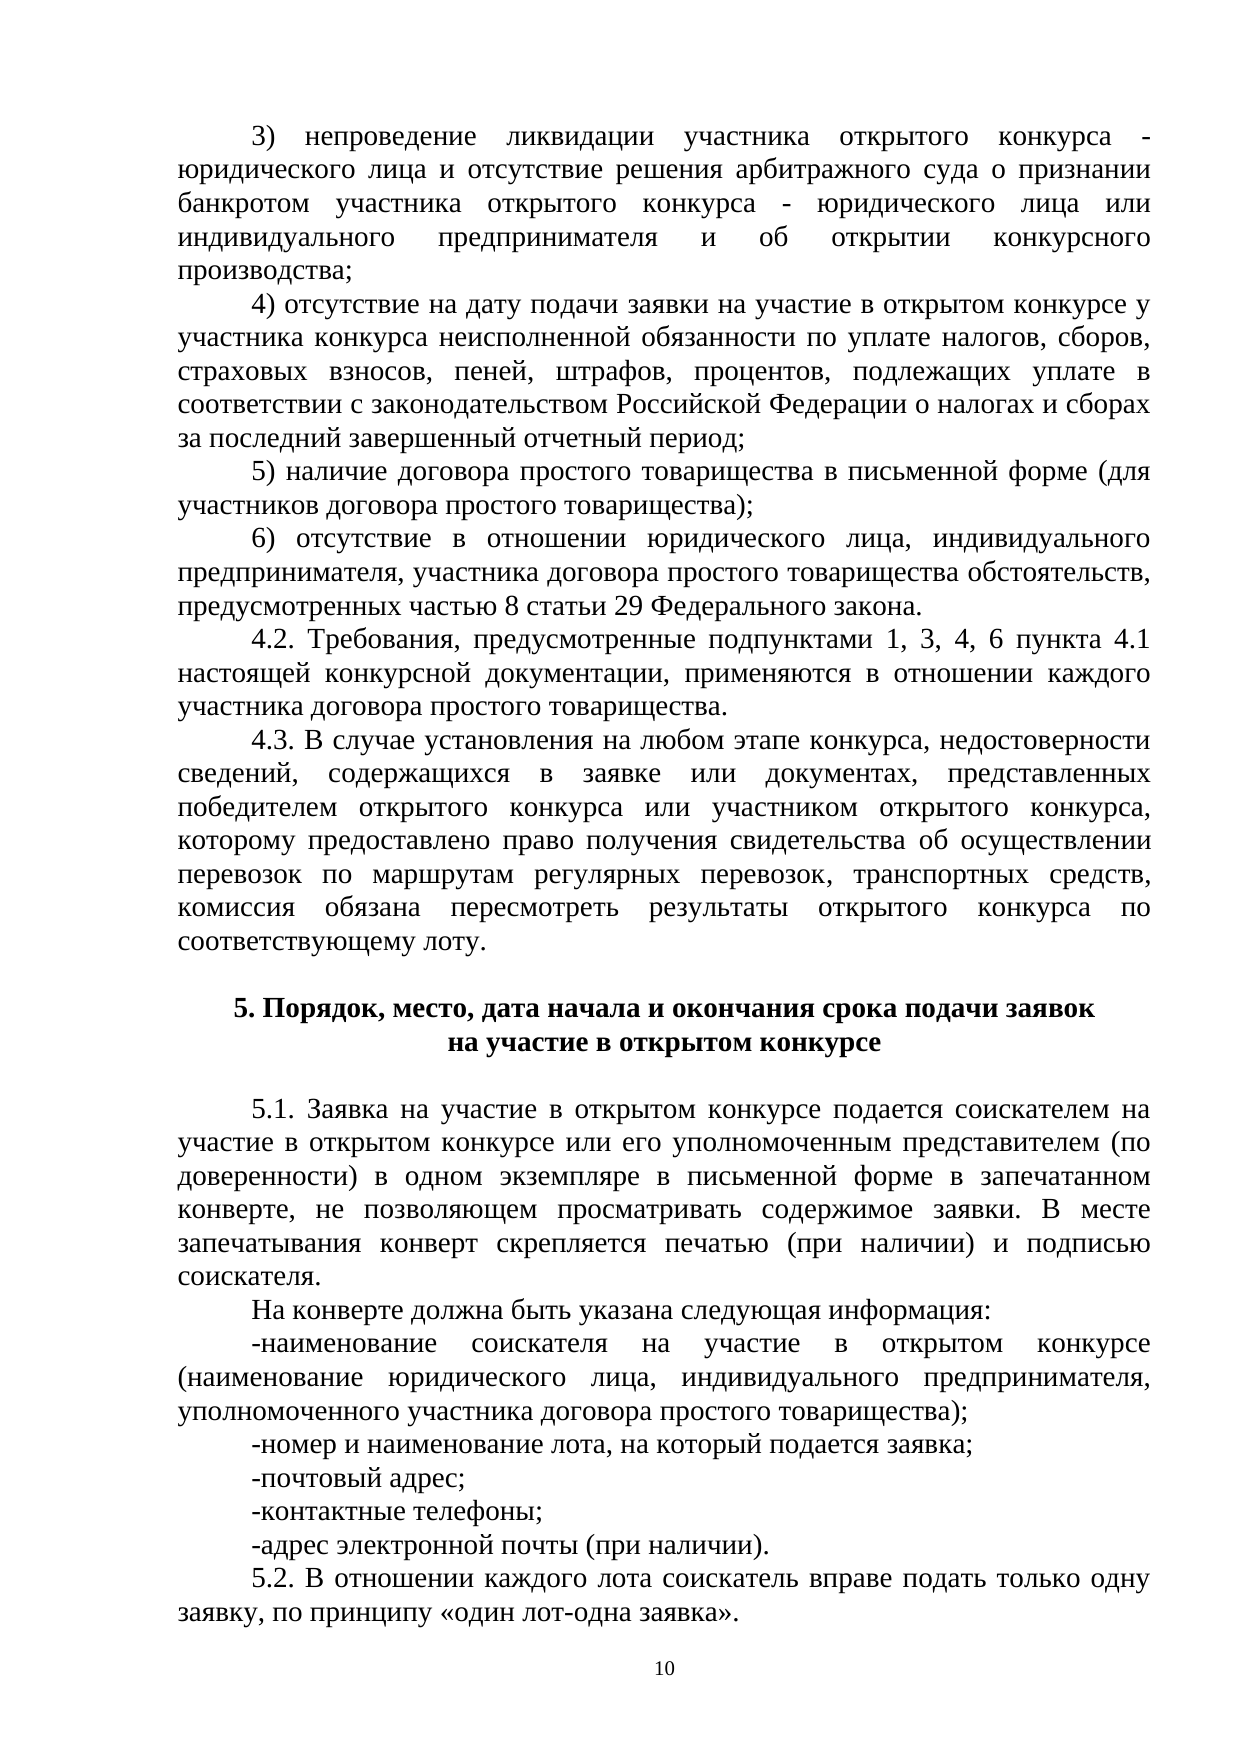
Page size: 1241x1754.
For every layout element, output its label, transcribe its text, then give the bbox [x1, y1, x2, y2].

text -контактные телефоны; [177, 1493, 1152, 1527]
text 5) наличие договора простого товарищества в письменной форме (для участников договора простого товарищества); [177, 453, 1152, 521]
text 6) отсутствие в отношении юридического лица, индивидуального предпринимателя, участника договора простого товарищества обстоятельств, предусмотренных частью 8 статьи 29 Федерального закона. [177, 521, 1152, 621]
text 5.1. Заявка на участие в открытом конкурсе подается соискателем на участие в открытом конкурсе или его уполномоченным представителем (по доверенности) в одном экземпляре в письменной форме в запечатанном конверте, не позволяющем просматривать содержимое заявки. В месте запечатывания конверт скрепляется печатью (при наличии) и подписью соискателя. [177, 1091, 1152, 1292]
text -адрес электронной почты (при наличии). [177, 1527, 1152, 1560]
text 4.3. В случае установления на любом этапе конкурса, недостоверности сведений, содержащихся в заявке или документах, представленных победителем открытого конкурса или участником открытого конкурса, которому предоставлено право получения свидетельства об осуществлении перевозок по маршрутам регулярных перевозок, транспортных средств, комиссия обязана пересмотреть результаты открытого конкурса по соответствующему лоту. [177, 722, 1152, 957]
text 5.2. В отношении каждого лота соискатель вправе подать только одну заявку, по принципу «один лот-одна заявка». [177, 1560, 1152, 1627]
text 4.2. Требования, предусмотренные подпунктами 1, 3, 4, 6 пункта 4.1 настоящей конкурсной документации, применяются в отношении каждого участника договора простого товарищества. [177, 621, 1152, 722]
text 4) отсутствие на дату подачи заявки на участие в открытом конкурсе у участника конкурса неисполненной обязанности по уплате налогов, сборов, страховых взносов, пеней, штрафов, процентов, подлежащих уплате в соответствии с законодательством Российской Федерации о налогах и сборах за последний завершенный отчетный период; [177, 286, 1152, 453]
text -номер и наименование лота, на который подается заявка; [177, 1426, 1152, 1460]
text 3) непроведение ликвидации участника открытого конкурса - юридического лица и отсутствие решения арбитражного суда о признании банкротом участника открытого конкурса - юридического лица или индивидуального предпринимателя и об открытии конкурсного производства; [177, 118, 1152, 286]
text 5. Порядок, место, дата начала и окончания срока подачи заявок [177, 990, 1152, 1024]
text -наименование соискателя на участие в открытом конкурсе (наименование юридического лица, индивидуального предпринимателя, уполномоченного участника договора простого товарищества); [177, 1326, 1152, 1426]
text На конверте должна быть указана следующая информация: [177, 1292, 1152, 1326]
text -почтовый адрес; [177, 1460, 1152, 1493]
text на участие в открытом конкурсе [177, 1024, 1152, 1057]
